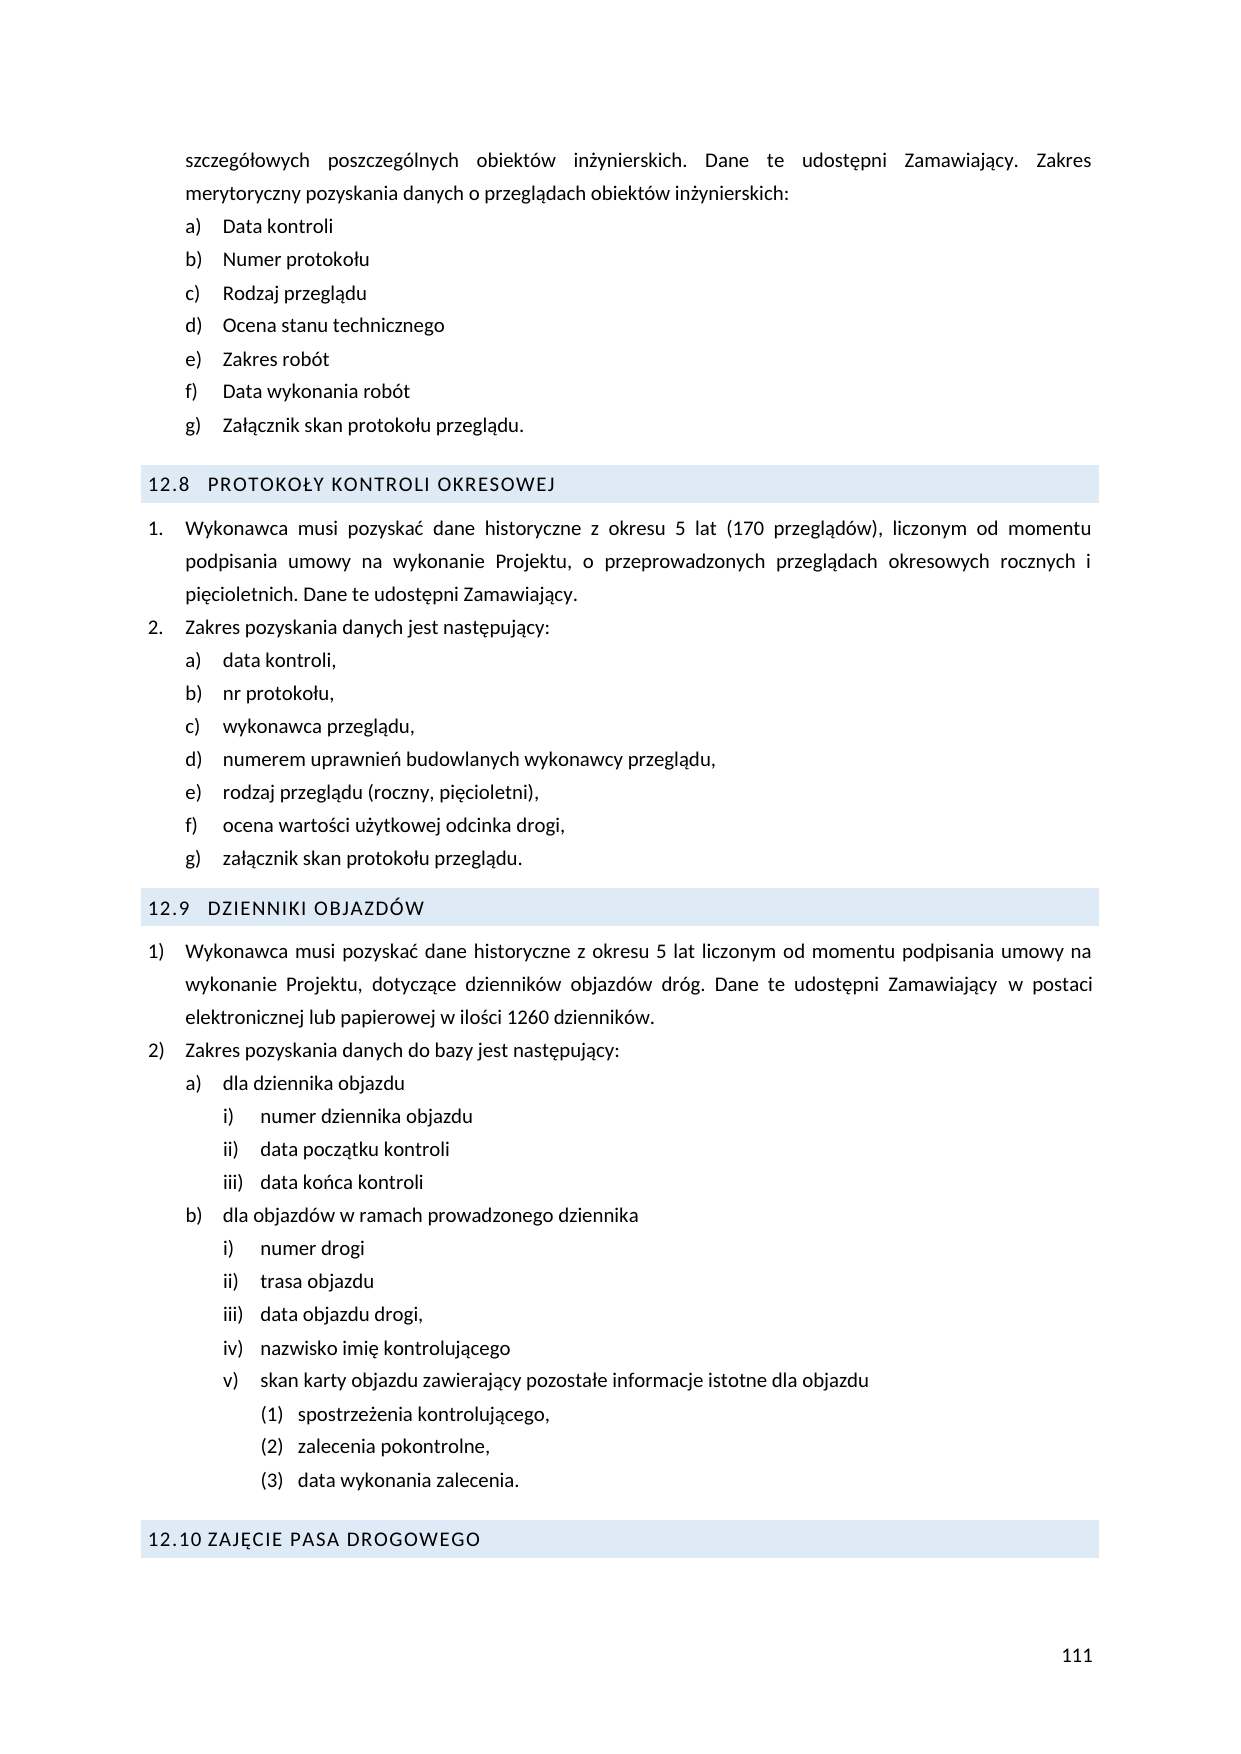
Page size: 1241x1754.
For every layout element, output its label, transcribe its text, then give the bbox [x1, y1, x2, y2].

list Ocena stanu technicznego [185, 313, 1093, 338]
list data wykonania zalecenia. [260, 1467, 1093, 1492]
list data kontroli, [185, 647, 1093, 672]
list Zakres pozyskania danych do bazy jest następujący: [148, 1037, 1093, 1063]
list data objazdu drogi, [223, 1302, 1093, 1327]
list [148, 148, 1093, 206]
list rodzaj przeglądu (roczny, pięcioletni), [185, 779, 1093, 804]
subtitle Protokoły kontroli okresowej [148, 471, 1093, 496]
subtitle Dzienniki objazdów [148, 895, 1093, 920]
list Zakres robót [185, 346, 1093, 371]
list Rodzaj przeglądu [185, 280, 1093, 305]
list dla objazdów w ramach prowadzonego dziennika [185, 1203, 1093, 1228]
list numer drogi [223, 1236, 1093, 1261]
list nr protokołu, [185, 680, 1093, 705]
list data końca kontroli [223, 1169, 1093, 1195]
list numer dziennika objazdu [223, 1103, 1093, 1129]
list Data kontroli [185, 214, 1093, 239]
list trasa objazdu [223, 1269, 1093, 1294]
list Wykonawca musi pozyskać dane historyczne z okresu 5 lat liczonym od momentu podpisania umowy na wykonanie Projektu, dotyczące dzienników objazdów dróg. Dane te udostępni Zamawiający w postaci elektronicznej lub papierowej w ilości 1260 dzienników. [148, 938, 1093, 1030]
list Wykonawca musi pozyskać dane historyczne z okresu 5 lat (170 przeglądów), liczonym od momentu podpisania umowy na wykonanie Projektu, o przeprowadzonych przeglądach okresowych rocznych i pięcioletnich. Dane te udostępni Zamawiający. [148, 515, 1093, 606]
list data początku kontroli [223, 1137, 1093, 1162]
list Zakres pozyskania danych jest następujący: [148, 614, 1093, 639]
list Data wykonania robót [185, 379, 1093, 404]
list spostrzeżenia kontrolującego, [260, 1401, 1093, 1426]
list ocena wartości użytkowej odcinka drogi, [185, 812, 1093, 837]
list Numer protokołu [185, 247, 1093, 272]
list Załącznik skan protokołu przeglądu. [185, 412, 1093, 437]
list zalecenia pokontrolne, [260, 1434, 1093, 1459]
list nazwisko imię kontrolującego [223, 1335, 1093, 1360]
list skan karty objazdu zawierający pozostałe informacje istotne dla objazdu [223, 1368, 1093, 1393]
subtitle Zajęcie pasa drogowego [148, 1526, 1093, 1551]
list numerem uprawnień budowlanych wykonawcy przeglądu, [185, 746, 1093, 771]
list załącznik skan protokołu przeglądu. [185, 845, 1093, 870]
list dla dziennika objazdu [185, 1071, 1093, 1096]
list wykonawca przeglądu, [185, 713, 1093, 738]
